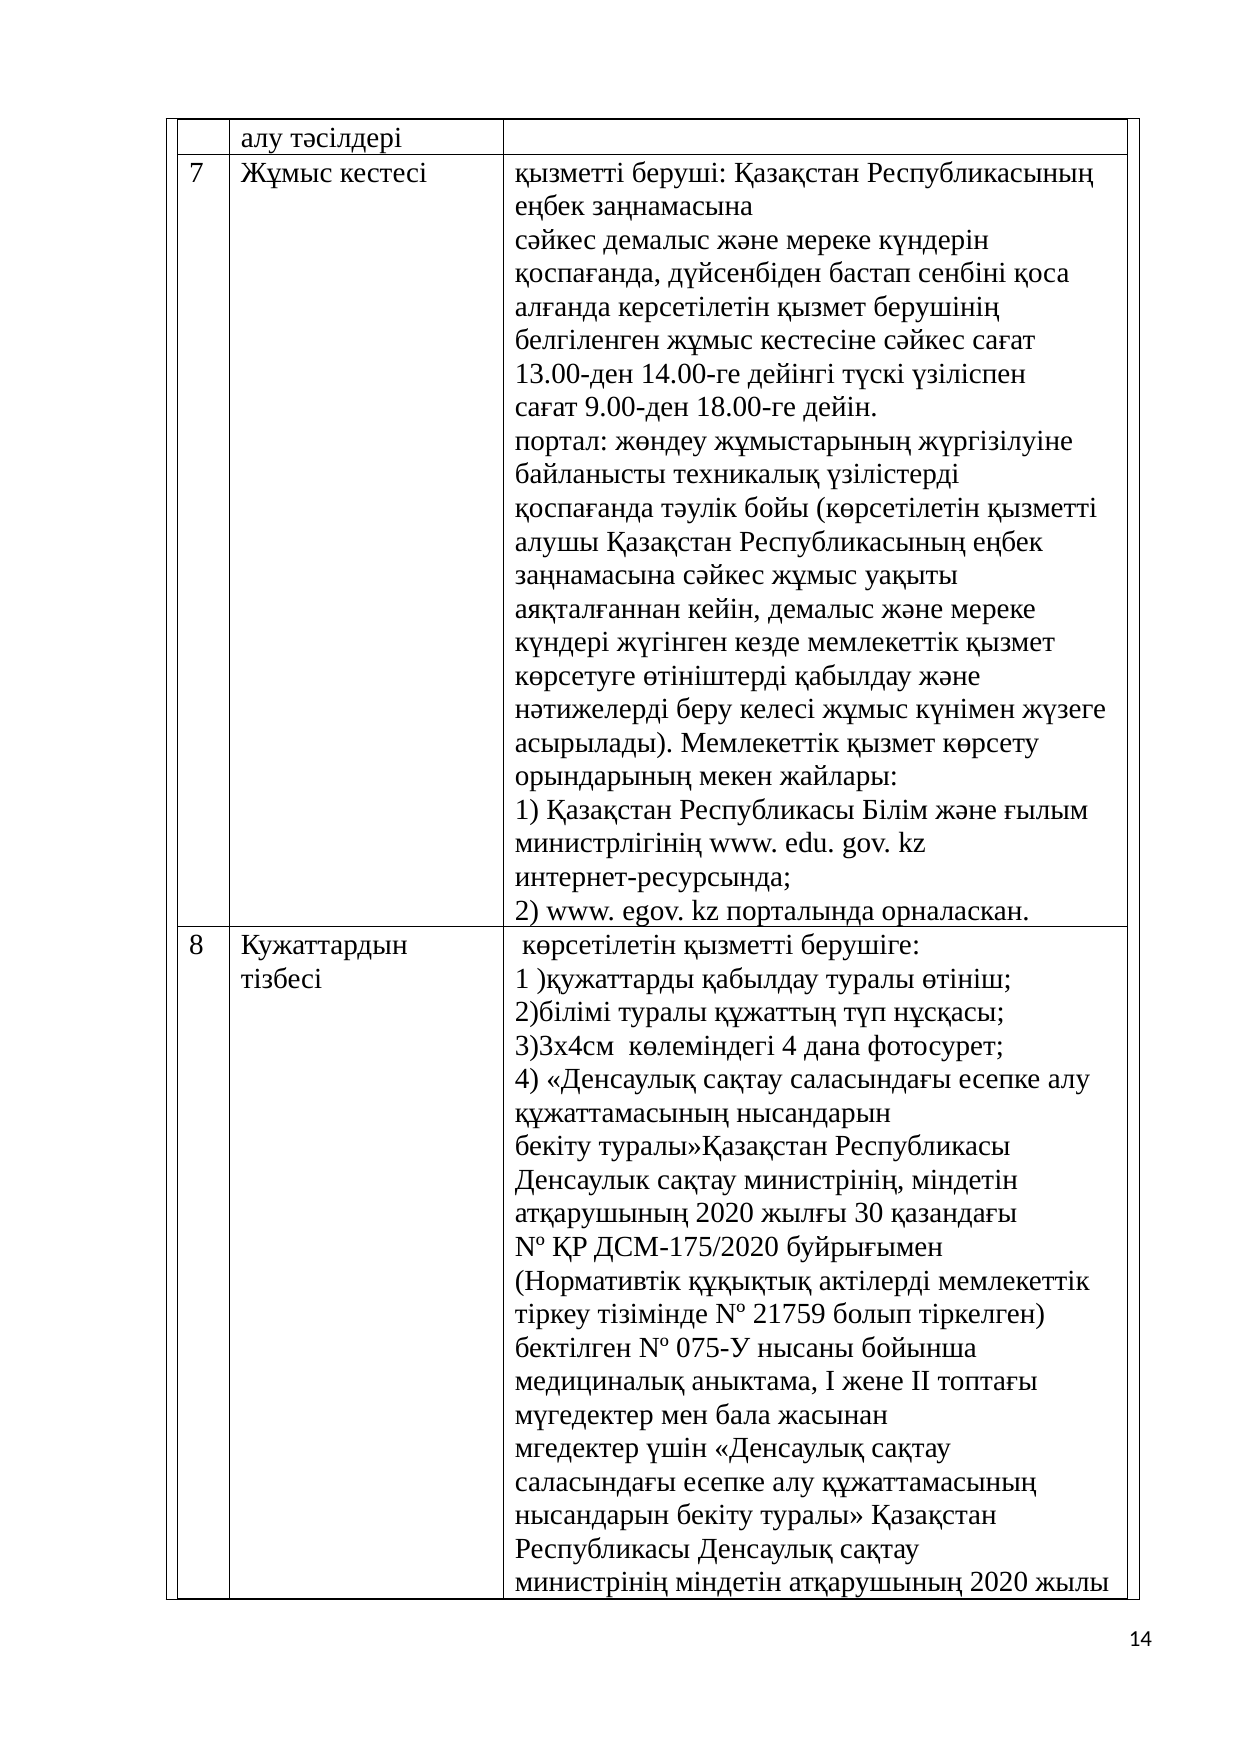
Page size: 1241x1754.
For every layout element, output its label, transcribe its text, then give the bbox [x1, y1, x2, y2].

table_header «Техникалық және кәсіптік, орта білімнен кейінгі білім беру ұйымдарына құжаттар қабылдау» мемлекеттік керсетілетін қызмет стандарты [178, 155, 229, 926]
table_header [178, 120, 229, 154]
table_header «Техникалық және кәсіптік, орта білімнен кейінгі білім беру ұйымдарына құжаттар қабылдау» мемлекеттік керсетілетін қызмет стандарты [504, 155, 1127, 926]
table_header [1128, 119, 1139, 1599]
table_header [230, 120, 503, 154]
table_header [167, 119, 177, 1599]
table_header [178, 927, 229, 1598]
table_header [230, 927, 503, 1598]
table_header «Техникалық және кәсіптік, орта білімнен кейінгі білім беру ұйымдарына құжаттар қабылдау» мемлекеттік керсетілетін қызмет стандарты [230, 155, 503, 926]
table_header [504, 927, 1127, 1598]
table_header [504, 120, 1127, 154]
